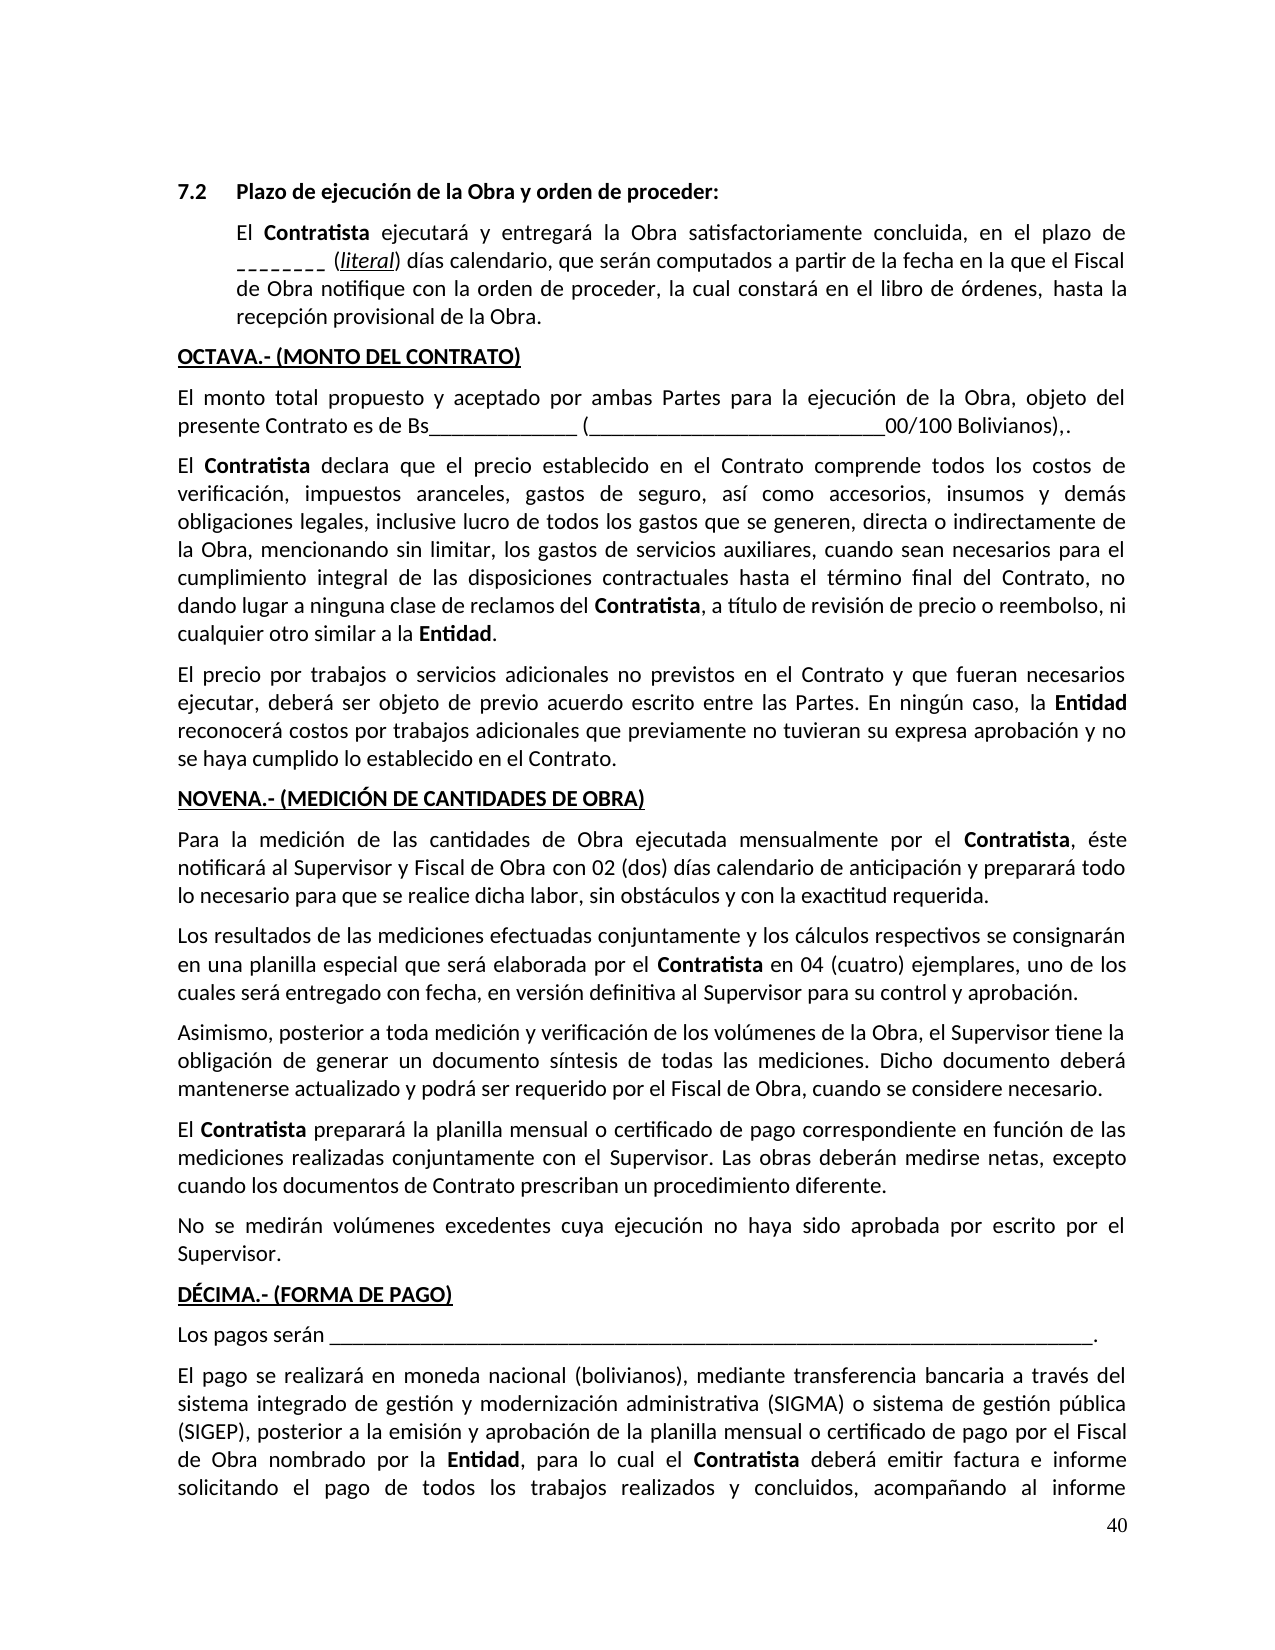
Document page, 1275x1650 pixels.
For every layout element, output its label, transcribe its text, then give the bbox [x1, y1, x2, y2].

text El Contratista declara que el precio establecido en el Contrato comprende todos los costos de verificación, impuestos aranceles, gastos de seguro, así como accesorios, insumos y demás obligaciones legales, inclusive lucro de todos los gastos que se generen, directa o indirectamente de la Obra, mencionando sin limitar, los gastos de servicios auxiliares, cuando sean necesarios para el cumplimiento integral de las disposiciones contractuales hasta el término final del Contrato, no dando lugar a ninguna clase de reclamos del Contratista, a título de revisión de precio o reembolso, ni cualquier otro similar a la Entidad. [177, 451, 1127, 647]
text DÉCIMA.- (FORMA DE PAGO) [177, 1280, 1127, 1308]
text El monto total propuesto y aceptado por ambas Partes para la ejecución de la Obra, objeto del presente Contrato es de Bs_____________ (__________________________00/100 Bolivianos),. [177, 383, 1127, 439]
text 7.2 Plazo de ejecución de la Obra y orden de proceder: [177, 177, 1127, 205]
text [177, 1361, 1127, 1501]
text Asimismo, posterior a toda medición y verificación de los volúmenes de la Obra, el Supervisor tiene la obligación de generar un documento síntesis de todas las mediciones. Dicho documento deberá mantenerse actualizado y podrá ser requerido por el Fiscal de Obra, cuando se considere necesario. [177, 1018, 1127, 1102]
text Los pagos serán ___________________________________________________________________. [177, 1320, 1127, 1348]
text No se medirán volúmenes excedentes cuya ejecución no haya sido aprobada por escrito por el Supervisor. [177, 1211, 1127, 1267]
list El precio por trabajos o servicios adicionales no previstos en el Contrato y que fueran necesarios ejecutar, deberá ser objeto de previo acuerdo escrito entre las Partes. En ningún caso, la Entidad reconocerá costos por trabajos adicionales que previamente no tuvieran su expresa aprobación y no se haya cumplido lo establecido en el Contrato. [177, 660, 1127, 772]
text El Contratista preparará la planilla mensual o certificado de pago correspondiente en función de las mediciones realizadas conjuntamente con el Supervisor. Las obras deberán medirse netas, excepto cuando los documentos de Contrato prescriban un procedimiento diferente. [177, 1115, 1127, 1199]
text OCTAVA.- (MONTO DEL CONTRATO) [177, 342, 1127, 370]
text El Contratista ejecutará y entregará la Obra satisfactoriamente concluida, en el plazo de ________ (literal) días calendario, que serán computados a partir de la fecha en la que el Fiscal de Obra notifique con la orden de proceder, la cual constará en el libro de órdenes, hasta la recepción provisional de la Obra. [236, 218, 1127, 330]
text NOVENA.- (MEDICIÓN DE CANTIDADES DE OBRA) [177, 784, 1127, 813]
text Los resultados de las mediciones efectuadas conjuntamente y los cálculos respectivos se consignarán en una planilla especial que será elaborada por el Contratista en 04 (cuatro) ejemplares, uno de los cuales será entregado con fecha, en versión definitiva al Supervisor para su control y aprobación. [177, 922, 1127, 1006]
text Para la medición de las cantidades de Obra ejecutada mensualmente por el Contratista, éste notificará al Supervisor y Fiscal de Obra con 02 (dos) días calendario de anticipación y preparará todo lo necesario para que se realice dicha labor, sin obstáculos y con la exactitud requerida. [177, 825, 1127, 909]
